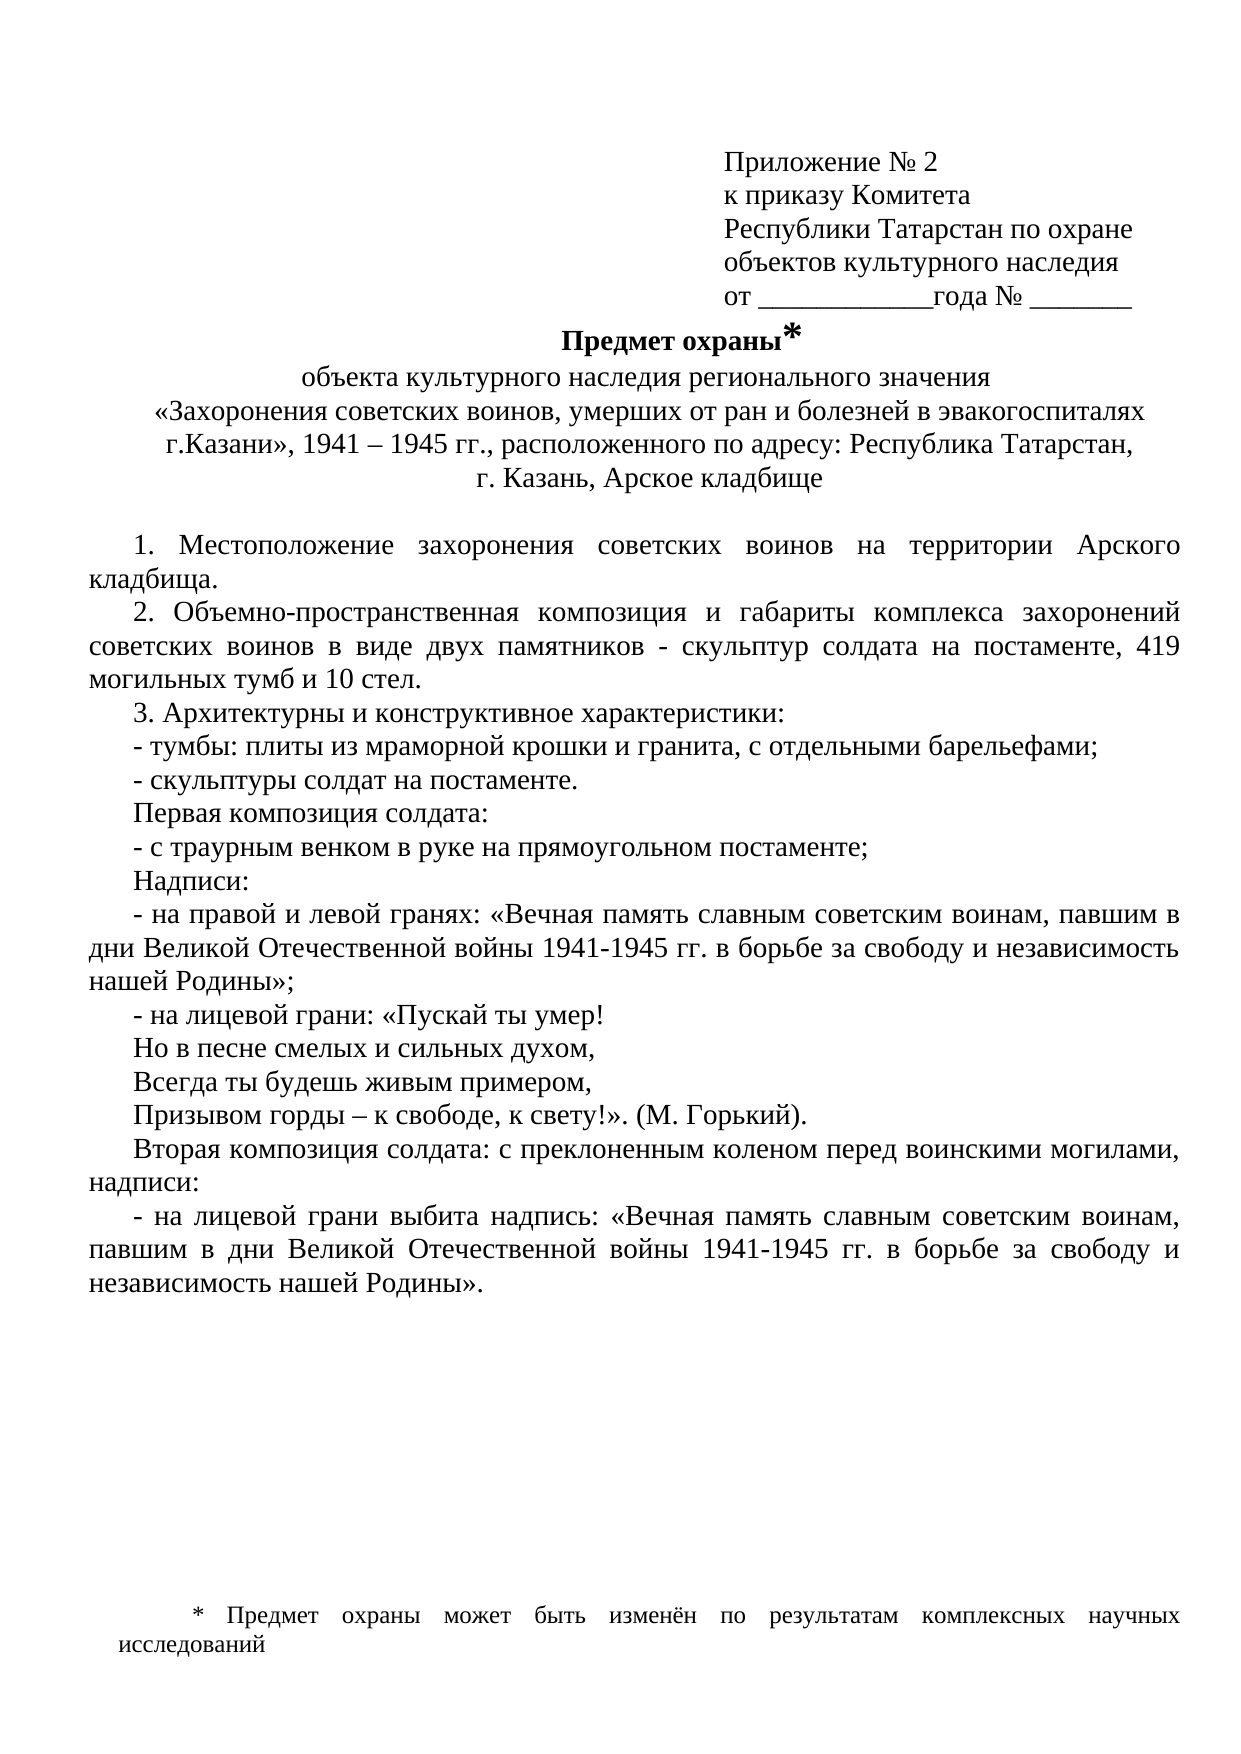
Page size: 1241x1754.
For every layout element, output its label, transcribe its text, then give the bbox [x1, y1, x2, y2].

text - скульптуры солдат на постаменте. [88, 762, 1181, 796]
text Призывом горды – к свободе, к свету!». (М. Горький). [88, 1097, 1181, 1131]
text к приказу Комитета [723, 177, 1181, 211]
text Приложение № 2 [723, 144, 1181, 177]
text 1. Местоположение захоронения советских воинов на территории Арского кладбища. [88, 527, 1181, 594]
text Первая композиция солдата: [88, 796, 1181, 829]
text Вторая композиция солдата: с преклоненным коленом перед воинскими могилами, надписи: [88, 1131, 1181, 1198]
text 3. Архитектурны и конструктивное характеристики: [88, 695, 1181, 728]
text * Предмет охраны может быть изменён по результатам комплексных научных исследований [118, 1601, 1181, 1658]
text Но в песне смелых и сильных духом, [88, 1030, 1181, 1064]
text - с траурным венком в руке на прямоугольном постаменте; [88, 829, 1181, 863]
text Всегда ты будешь живым примером, [88, 1064, 1181, 1097]
text - на лицевой грани: «Пускай ты умер! [88, 997, 1181, 1030]
text 2. Объемно-пространственная композиция и габариты комплекса захоронений советских воинов в виде двух памятников - скульптур солдата на постаменте, 419 могильных тумб и 10 стел. [88, 594, 1181, 695]
text - на лицевой грани выбита надпись: «Вечная память славным советским воинам, павшим в дни Великой Отечественной войны 1941-1945 гг. в борьбе за свободу и независимость нашей Родины». [88, 1198, 1181, 1299]
text - тумбы: плиты из мраморной крошки и гранита, с отдельными барельефами; [88, 728, 1181, 762]
text объекта культурного наследия регионального значения «Захоронения советских воинов, умерших от ран и болезней в эвакогоспиталях г.Казани», 1941 – 1945 гг., расположенного по адресу: Республика Татарстан, г. Казань, Арское кладбище [118, 359, 1181, 494]
text Предмет охраны* [561, 312, 1181, 359]
text от ____________года № _______ [723, 278, 1181, 312]
text Республики Татарстан по охране объектов культурного наследия [723, 211, 1181, 278]
text - на правой и левой гранях: «Вечная память славным советским воинам, павшим в дни Великой Отечественной войны 1941-1945 гг. в борьбе за свободу и независимость нашей Родины»; [88, 896, 1181, 997]
text Надписи: [88, 863, 1181, 896]
